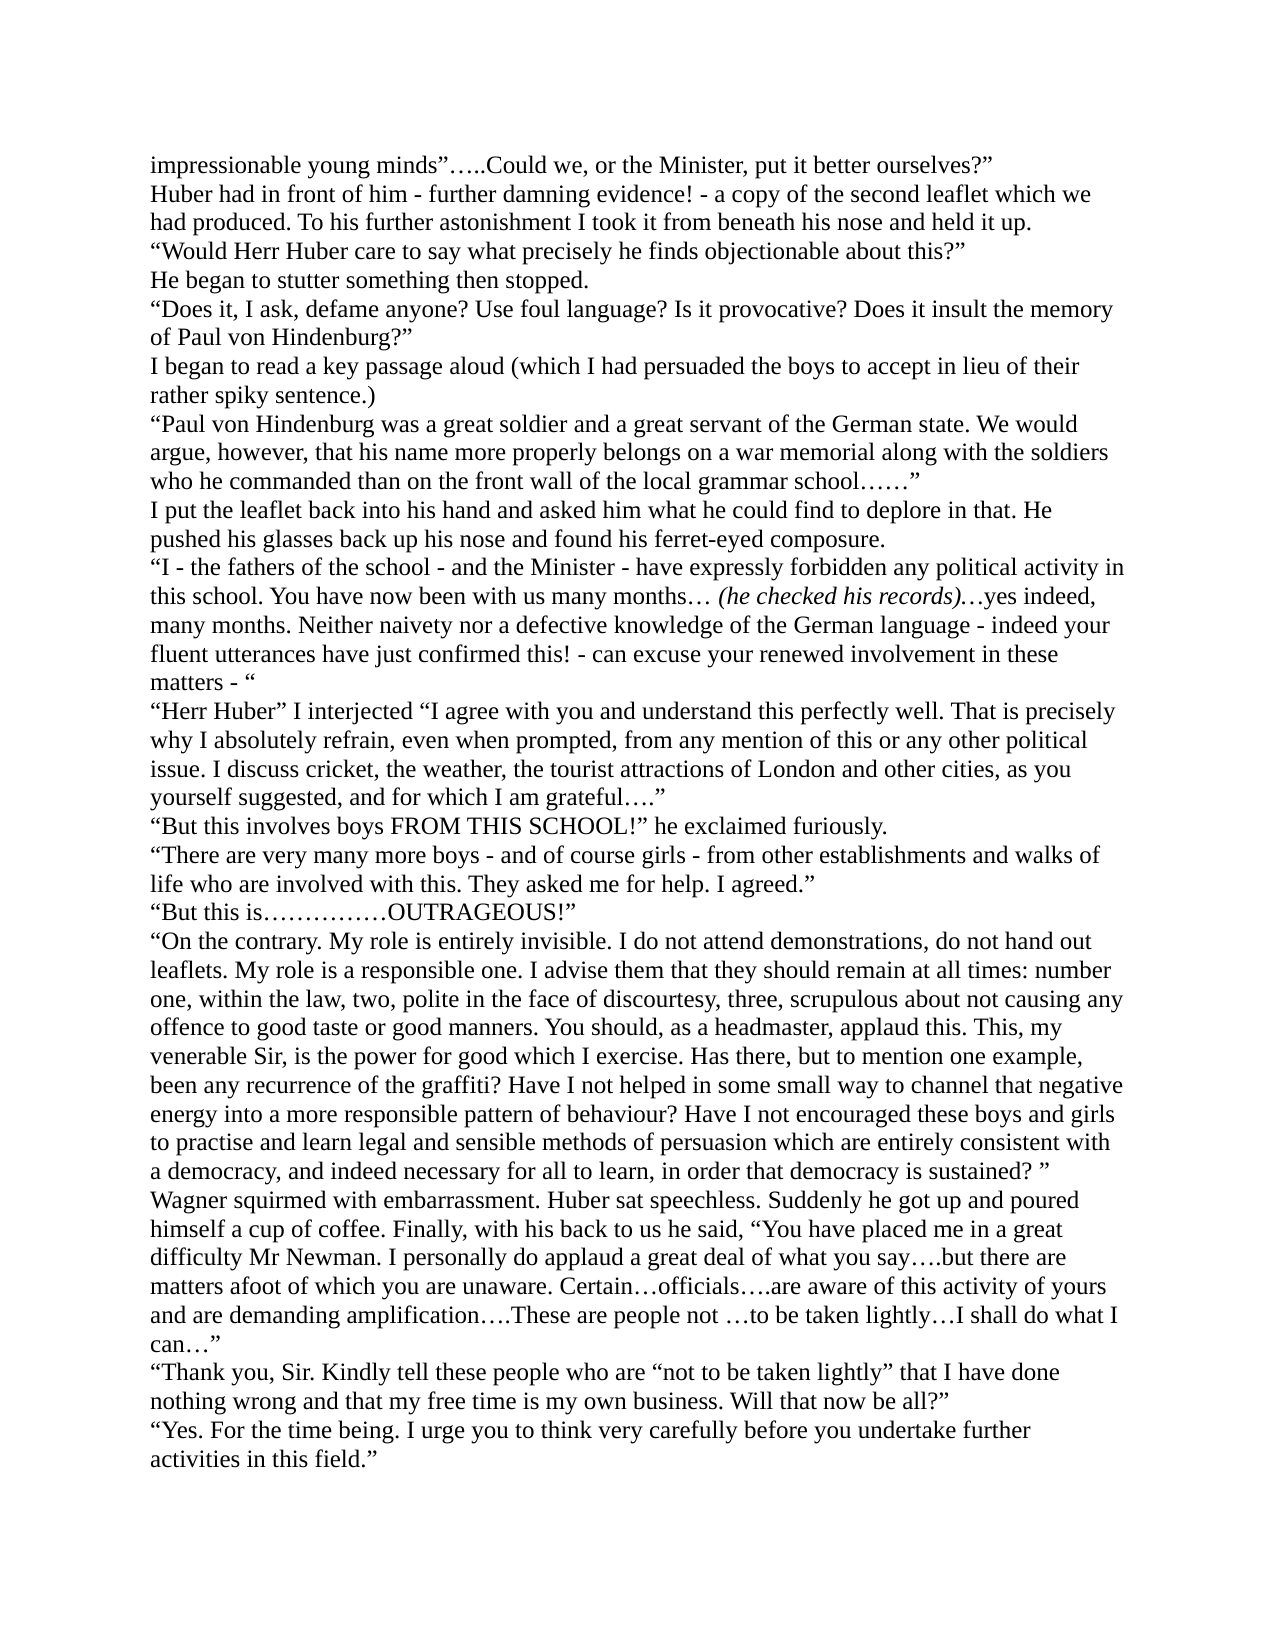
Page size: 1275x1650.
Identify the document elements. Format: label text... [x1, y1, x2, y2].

text “But this is……………OUTRAGEOUS!” [150, 897, 1125, 926]
text “Would Herr Huber care to say what precisely he finds objectionable about this?” [150, 236, 1125, 265]
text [150, 150, 1125, 179]
text “Paul von Hindenburg was a great soldier and a great servant of the German state. We would argue, however, that his name more properly belongs on a war memorial along with the soldiers who he commanded than on the front wall of the local grammar school……” [150, 409, 1125, 495]
text He began to stutter something then stopped. [150, 265, 1125, 294]
text Huber had in front of him - further damning evidence! - a copy of the second leaflet which we had produced. To his further astonishment I took it from beneath his nose and held it up. [150, 179, 1125, 236]
text “But this involves boys FROM THIS SCHOOL!” he exclaimed furiously. [150, 811, 1125, 840]
text I put the leaflet back into his hand and asked him what he could find to deplore in that. He pushed his glasses back up his nose and found his ferret-eyed composure. [150, 495, 1125, 552]
text Wagner squirmed with embarrassment. Huber sat speechless. Suddenly he got up and poured himself a cup of coffee. Finally, with his back to us he said, “You have placed me in a great difficulty Mr Newman. I personally do applaud a great deal of what you say….but there are matters afoot of which you are unaware. Certain…officials….are aware of this activity of yours and are demanding amplification….These are people not …to be taken lightly…I shall do what I can…” [150, 1185, 1125, 1357]
text “Herr Huber” I interjected “I agree with you and understand this perfectly well. That is precisely why I absolutely refrain, even when prompted, from any mention of this or any other political issue. I discuss cricket, the weather, the tourist attractions of London and other cities, as you yourself suggested, and for which I am grateful….” [150, 696, 1125, 811]
text “Yes. For the time being. I urge you to think very carefully before you undertake further activities in this field.” [150, 1415, 1125, 1472]
text “On the contrary. My role is entirely invisible. I do not attend demonstrations, do not hand out leaflets. My role is a responsible one. I advise them that they should remain at all times: number one, within the law, two, polite in the face of discourtesy, three, scrupulous about not causing any offence to good taste or good manners. You should, as a headmaster, applaud this. This, my venerable Sir, is the power for good which I exercise. Has there, but to mention one example, been any recurrence of the graffiti? Have I not helped in some small way to channel that negative energy into a more responsible pattern of behaviour? Have I not encouraged these boys and girls to practise and learn legal and sensible methods of persuasion which are entirely consistent with a democracy, and indeed necessary for all to learn, in order that democracy is sustained? ” [150, 926, 1125, 1185]
text “Thank you, Sir. Kindly tell these people who are “not to be taken lightly” that I have done nothing wrong and that my free time is my own business. Will that now be all?” [150, 1357, 1125, 1415]
text “I - the fathers of the school - and the Minister - have expressly forbidden any political activity in this school. You have now been with us many months… (he checked his records)…yes indeed, many months. Neither naivety nor a defective knowledge of the German language - indeed your fluent utterances have just confirmed this! - can excuse your renewed involvement in these matters - “ [150, 552, 1125, 696]
text “Does it, I ask, defame anyone? Use foul language? Is it provocative? Does it insult the memory of Paul von Hindenburg?” [150, 294, 1125, 351]
text I began to read a key passage aloud (which I had persuaded the boys to accept in lieu of their rather spiky sentence.) [150, 351, 1125, 409]
text “There are very many more boys - and of course girls - from other establishments and walks of life who are involved with this. They asked me for help. I agreed.” [150, 840, 1125, 897]
